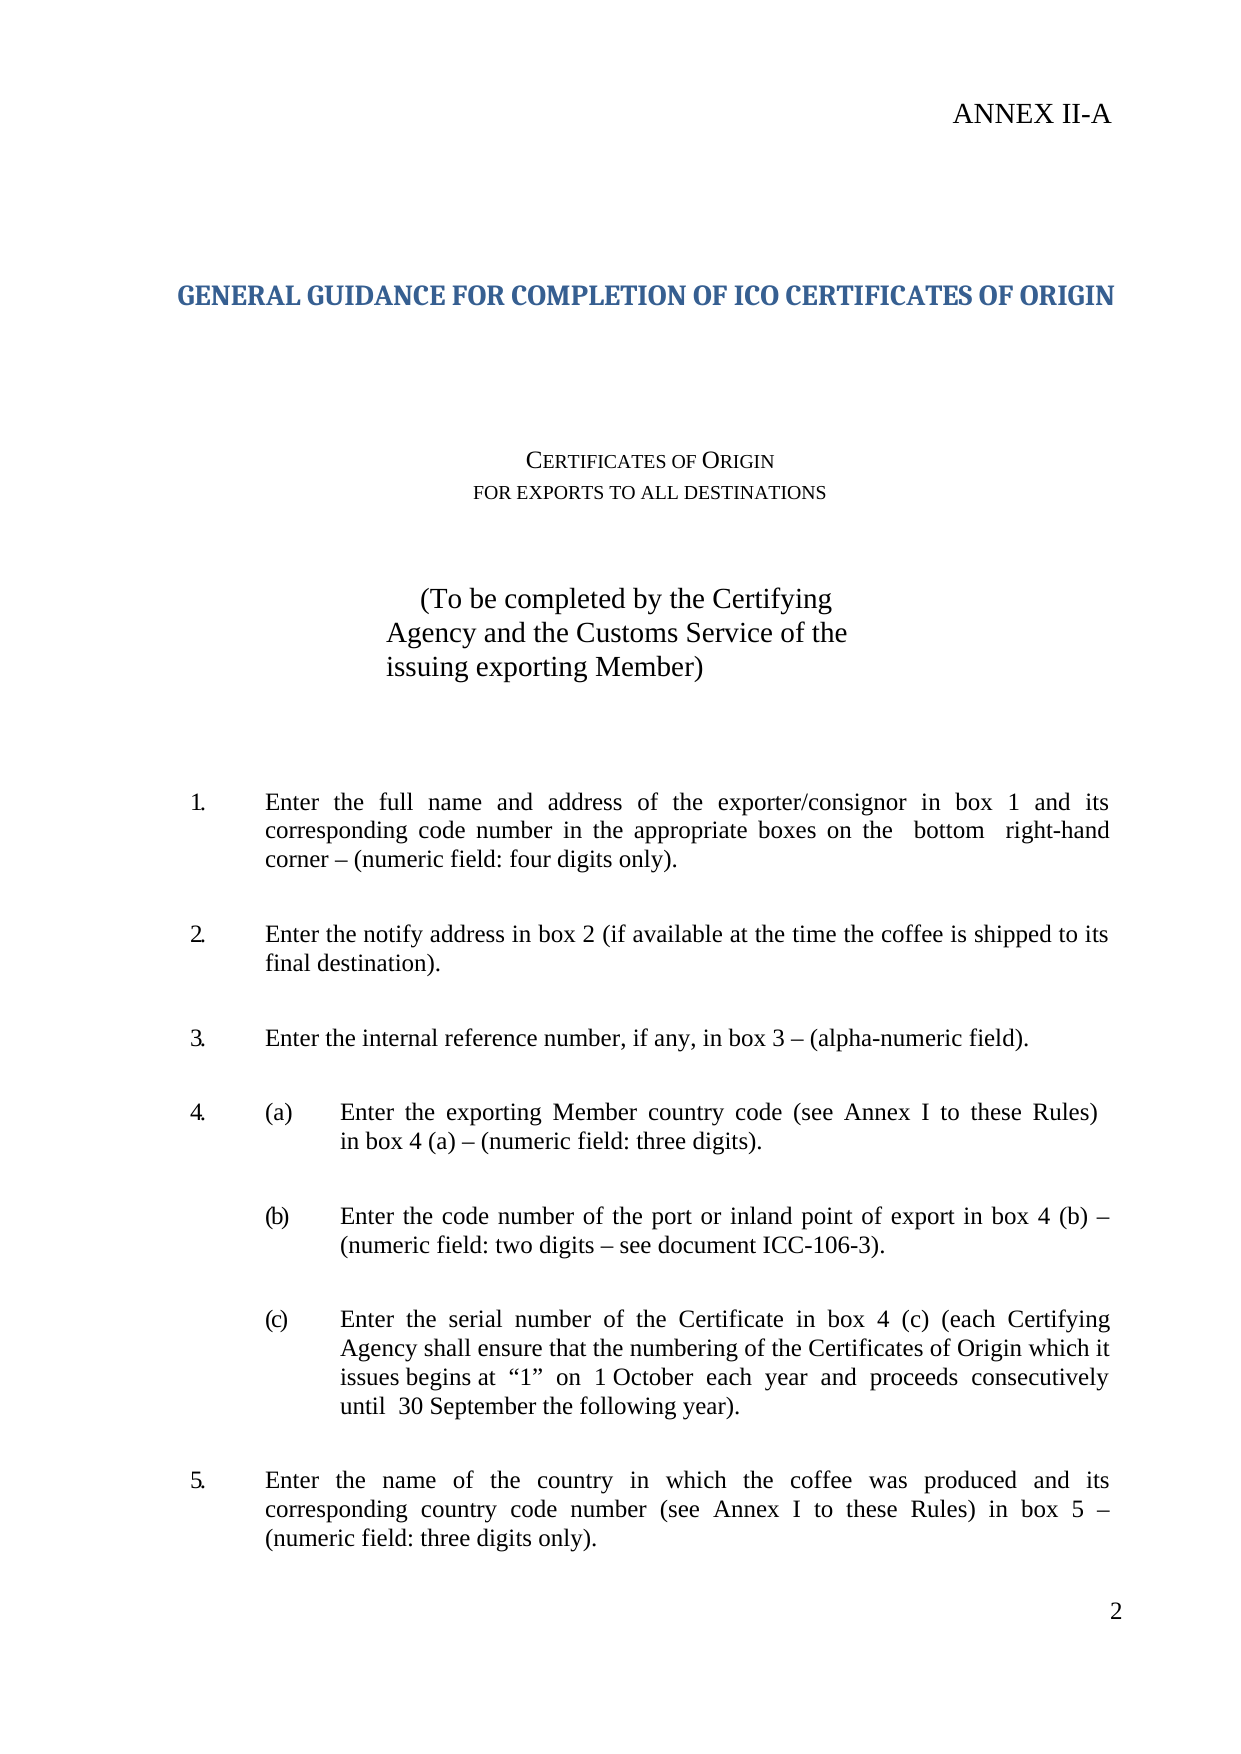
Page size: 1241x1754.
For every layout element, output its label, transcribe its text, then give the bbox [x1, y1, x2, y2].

text ANNEX II-A [177, 96, 1112, 129]
text CERTIFICATES OF ORIGIN [387, 445, 913, 474]
text FOR EXPORTS TO ALL DESTINATIONS [386, 478, 913, 503]
list Enter the name of the country in which the coffee was produced and its corresponding country code number (see Annex I to these Rules) in box 5 – (numeric field: three digits only). [190, 1466, 1111, 1552]
text (To be completed by the Certifying Agency and the Customs Service of the issuing exporting Member) [386, 582, 914, 682]
subtitle GENERAL GUIDANCE FOR COMPLETION OF ICO CERTIFICATES OF ORIGIN [177, 279, 1122, 313]
list Enter the internal reference number, if any, in box 3 – (alpha-numeric field). [190, 1023, 1122, 1051]
list Enter the notify address in box 2 (if available at the time the coffee is shipped to its final destination). [190, 919, 1111, 977]
list Enter the code number of the port or inland point of export in box 4 (b) – (numeric field: two digits – see document ICC-106-3). [265, 1201, 1111, 1258]
list Enter the serial number of the Certificate in box 4 (c) (each Certifying Agency shall ensure that the numbering of the Certificates of Origin which it issues begins at “1” on 1 October each year and proceeds consecutively until 30 September the following year). [265, 1304, 1111, 1419]
list Enter the full name and address of the exporter/consignor in box 1 and its corresponding code number in the appropriate boxes on the bottom right-hand corner – (numeric field: four digits only). [190, 787, 1111, 873]
list (a) Enter the exporting Member country code (see Annex I to these Rules) in box 4 (a) – (numeric field: three digits). [190, 1097, 1111, 1155]
